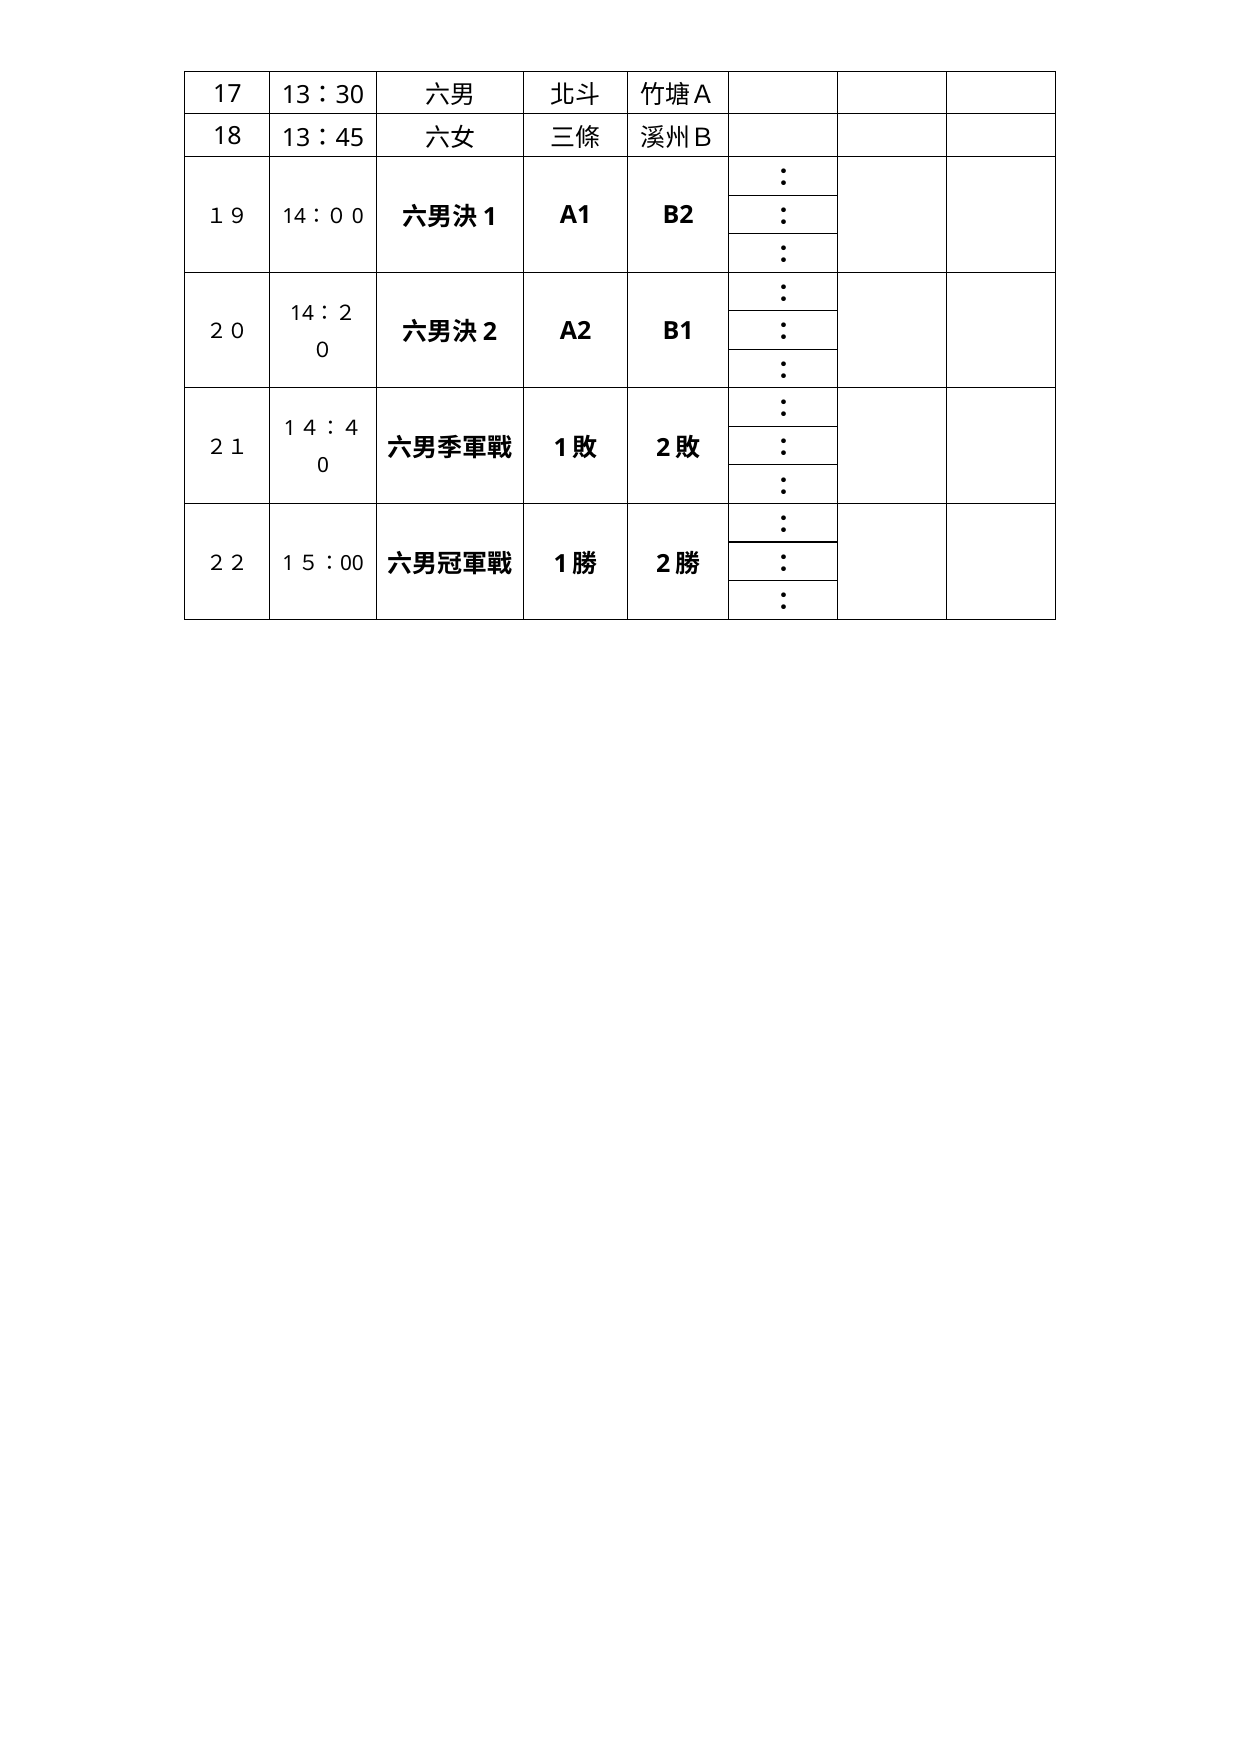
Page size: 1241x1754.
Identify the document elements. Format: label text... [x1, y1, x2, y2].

table_cell [838, 157, 946, 272]
table_cell 14：２０ [270, 273, 376, 387]
table_cell 18 [185, 114, 269, 156]
table_cell ： [729, 234, 837, 272]
table_cell ： [729, 350, 837, 387]
table_cell A2 [524, 273, 627, 387]
table_cell ： [729, 388, 837, 426]
table_cell 1４：４0 [270, 388, 376, 503]
table_cell B1 [628, 273, 728, 387]
table_cell ： [729, 465, 837, 503]
table_cell B2 [628, 157, 728, 272]
table_cell 六男 [377, 72, 523, 113]
table_cell [947, 114, 1055, 156]
table_cell ： [729, 196, 837, 233]
table_cell 六男季軍戰 [377, 388, 523, 503]
table_cell 溪州Ｂ [628, 114, 728, 156]
table_cell ： [729, 273, 837, 310]
table_cell [838, 388, 946, 503]
table_cell [729, 114, 837, 156]
table_cell ： [729, 504, 837, 541]
table_cell [838, 273, 946, 387]
table_cell [947, 72, 1055, 113]
table_cell 六男冠軍戰 [377, 504, 523, 618]
table_cell ： [729, 581, 837, 618]
table_cell 2勝 [628, 504, 728, 618]
table_cell [947, 504, 1055, 618]
table_cell 1５：00 [270, 504, 376, 618]
table_cell 17 [185, 72, 269, 113]
table_cell 13：45 [270, 114, 376, 156]
table_cell A1 [524, 157, 627, 272]
table_cell 三條 [524, 114, 627, 156]
table_cell 2敗 [628, 388, 728, 503]
table_cell 六女 [377, 114, 523, 156]
table_cell 1勝 [524, 504, 627, 618]
table_cell [947, 388, 1055, 503]
table_cell ２１ [185, 388, 269, 503]
table_cell 1敗 [524, 388, 627, 503]
table_cell [947, 273, 1055, 387]
table_cell ２２ [185, 504, 269, 618]
table_cell 竹塘Ａ [628, 72, 728, 113]
table_cell [838, 504, 946, 618]
table_cell [947, 157, 1055, 272]
table_cell 六男決2 [377, 273, 523, 387]
table_cell １９ [185, 157, 269, 272]
table_cell ： [729, 427, 837, 464]
table_cell 13：30 [270, 72, 376, 113]
table_cell ： [729, 157, 837, 194]
table_cell ： [729, 543, 837, 580]
table_cell [838, 72, 946, 113]
table_cell ： [729, 311, 837, 349]
table_cell 六男決1 [377, 157, 523, 272]
table_cell 北斗 [524, 72, 627, 113]
table_cell ２０ [185, 273, 269, 387]
table_cell 14：０0 [270, 157, 376, 272]
table_cell [838, 114, 946, 156]
table_cell [729, 72, 837, 113]
